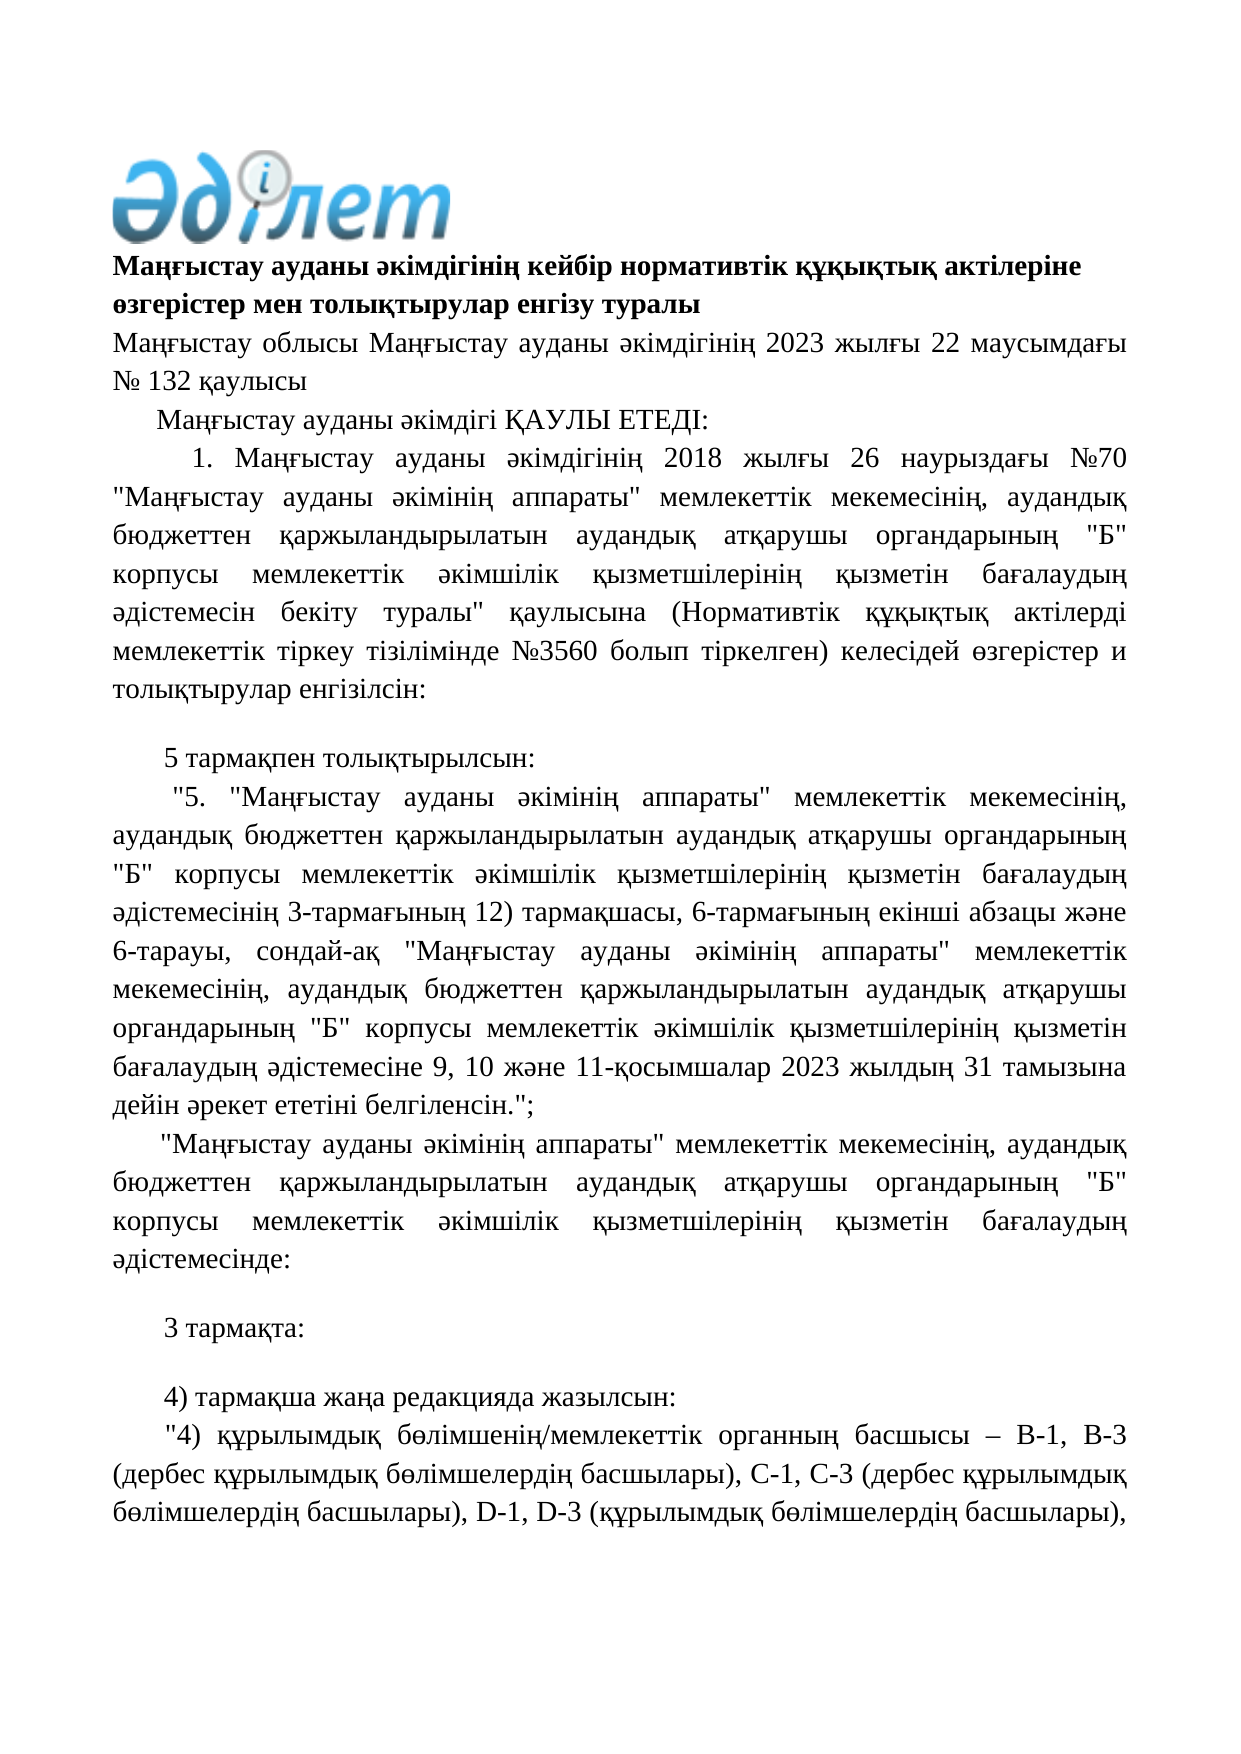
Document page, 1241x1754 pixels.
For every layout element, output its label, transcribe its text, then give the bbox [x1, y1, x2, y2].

text Маңғыстау облысы Маңғыстау ауданы әкімдігінің 2023 жылғы 22 маусымдағы № 132 қаулысы [112, 325, 1128, 397]
text "Маңғыстау ауданы әкімінің аппараты" мемлекеттік мекемесінің, аудандық бюджеттен қаржыландырылатын аудандық атқарушы органдарының "Б" корпусы мемлекеттік әкімшілік қызметшілерінің қызметін бағалаудың әдістемесінде: [112, 1126, 1128, 1275]
picture [112, 150, 451, 244]
text 5 тармақпен толықтырылсын: [112, 740, 1128, 774]
text 3 тармақта: [112, 1310, 1128, 1344]
text Маңғыстау ауданы әкімдігі ҚАУЛЫ ЕТЕДІ: [112, 402, 1128, 435]
text "5. "Маңғыстау ауданы әкімінің аппараты" мемлекеттік мекемесінің, аудандық бюджеттен қаржыландырылатын аудандық атқарушы органдарының "Б" корпусы мемлекеттік әкімшілік қызметшілерінің қызметін бағалаудың әдістемесінің 3-тармағының 12) тармақшасы, 6-тармағының екінші абзацы және 6-тарауы, сондай-ақ "Маңғыстау ауданы әкімінің аппараты" мемлекеттік мекемесінің, аудандық бюджеттен қаржыландырылатын аудандық атқарушы органдарының "Б" корпусы мемлекеттік әкімшілік қызметшілерінің қызметін бағалаудың әдістемесіне 9, 10 және 11-қосымшалар 2023 жылдың 31 тамызына дейін әрекет ететіні белгіленсін."; [112, 779, 1128, 1121]
text Маңғыстау ауданы әкімдігінің кейбір нормативтік құқықтық актілеріне өзгерістер мен толықтырулар енгізу туралы [112, 248, 1128, 320]
text 1. Маңғыстау ауданы әкімдігінің 2018 жылғы 26 наурыздағы №70 "Маңғыстау ауданы әкімінің аппараты" мемлекеттік мекемесінің, аудандық бюджеттен қаржыландырылатын аудандық атқарушы органдарының "Б" корпусы мемлекеттік әкімшілік қызметшілерінің қызметін бағалаудың әдістемесін бекіту туралы" қаулысына (Нормативтік құқықтық актілерді мемлекеттік тіркеу тізілімінде №3560 болып тіркелген) келесідей өзгерістер и толықтырулар енгізілсін: [112, 440, 1128, 705]
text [112, 1417, 1128, 1528]
text 4) тармақша жаңа редакцияда жазылсын: [112, 1379, 1128, 1412]
